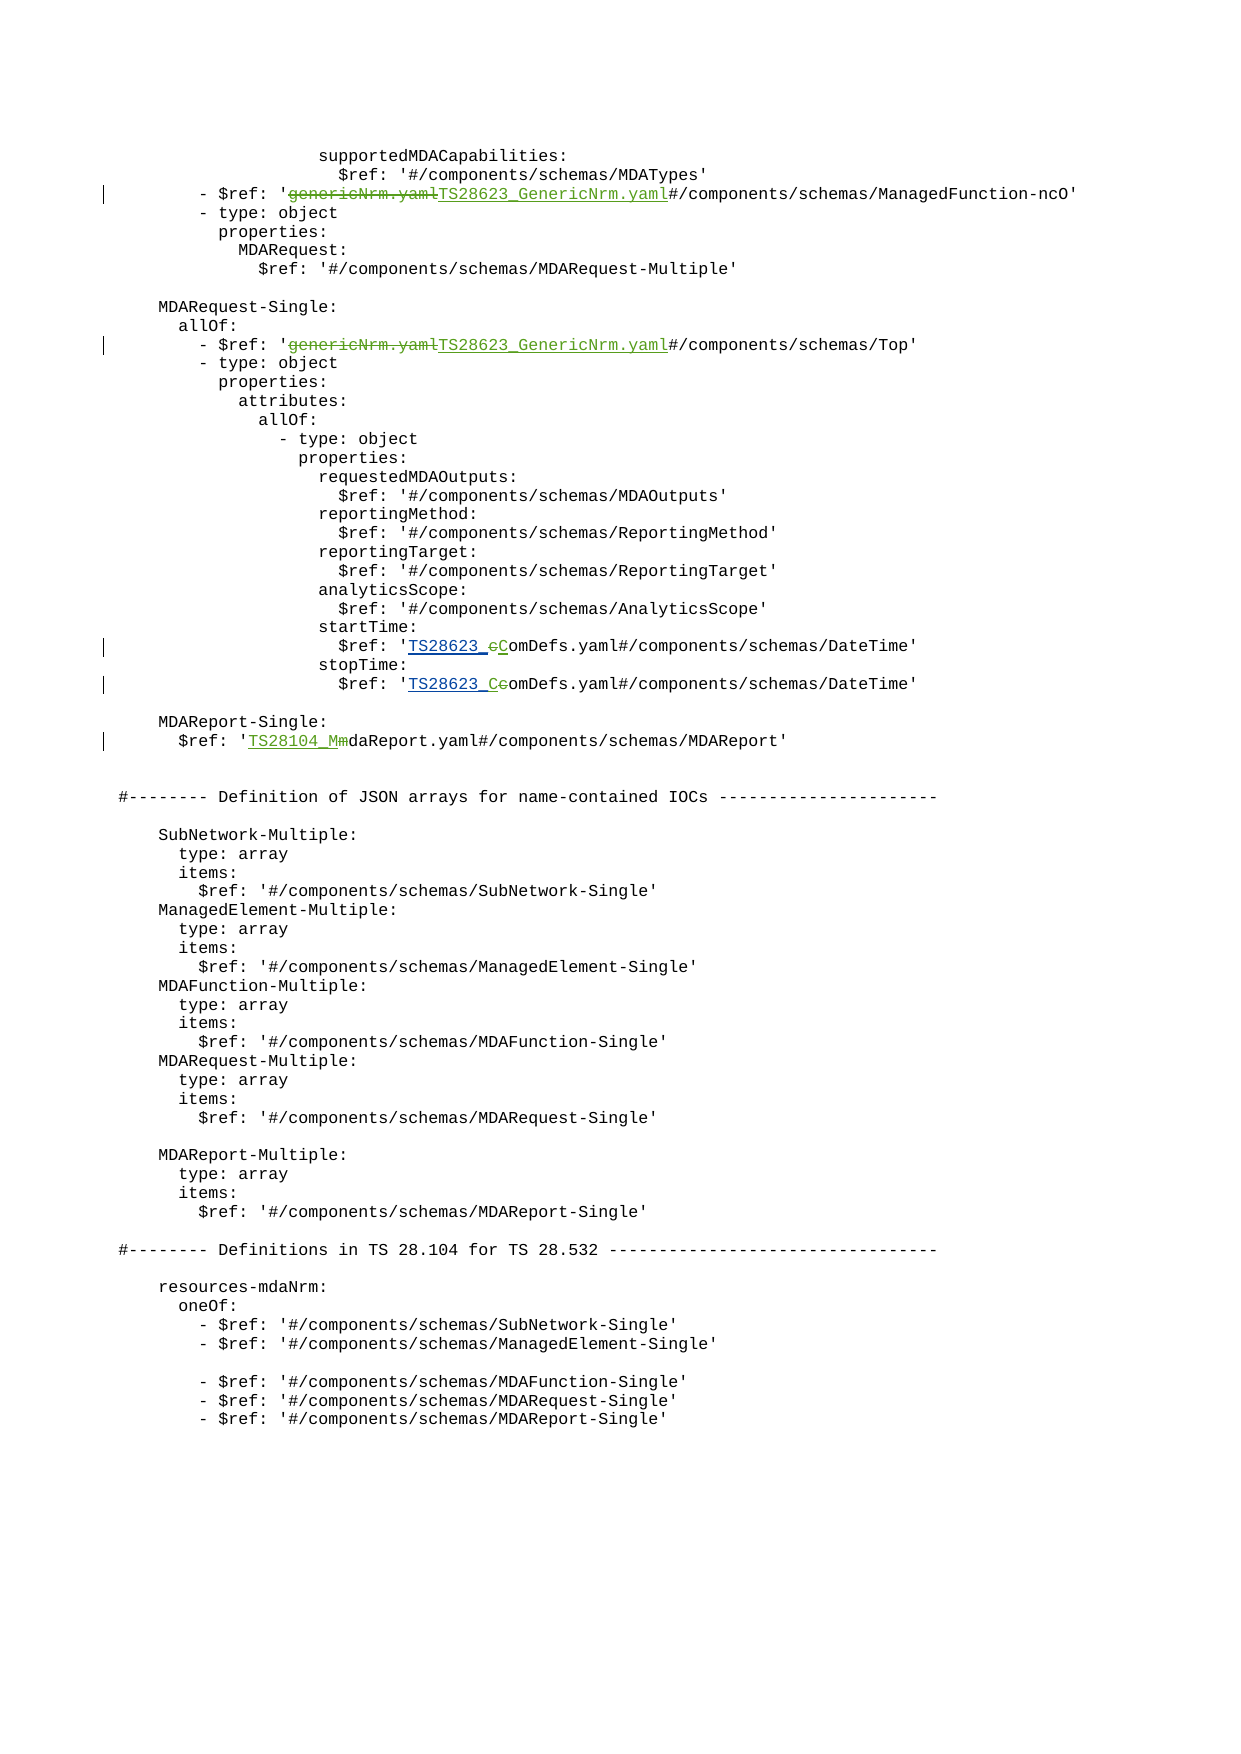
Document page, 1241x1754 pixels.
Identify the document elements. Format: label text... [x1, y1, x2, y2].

text items: [118, 939, 1122, 958]
text $ref: '#/components/schemas/AnalyticsScope' [118, 600, 1122, 619]
text - $ref: '#/components/schemas/MDAReport-Single' [118, 1411, 1122, 1430]
text properties: [118, 374, 1122, 393]
text type: array [118, 1072, 1122, 1090]
text MDARequest-Multiple: [118, 1053, 1122, 1072]
text $ref: 'omDefs.yaml#/components/schemas/DateTime' [118, 676, 1122, 694]
text items: [118, 1015, 1122, 1034]
text - $ref: '#/components/schemas/MDARequest-Single' [118, 1392, 1122, 1411]
text properties: [118, 223, 1122, 242]
text MDAFunction-Multiple: [118, 977, 1122, 996]
text reportingMethod: [118, 506, 1122, 525]
text type: array [118, 921, 1122, 939]
text type: array [118, 996, 1122, 1015]
text supportedMDACapabilities: [118, 148, 1122, 167]
text MDAReport-Multiple: [118, 1147, 1122, 1166]
text - type: object [118, 355, 1122, 374]
text resources-mdaNrm: [118, 1279, 1122, 1298]
text oneOf: [118, 1298, 1122, 1317]
text $ref: 'daReport.yaml#/components/schemas/MDAReport' [118, 732, 1122, 751]
text $ref: '#/components/schemas/ReportingMethod' [118, 525, 1122, 544]
text analyticsScope: [118, 581, 1122, 600]
text $ref: '#/components/schemas/ReportingTarget' [118, 562, 1122, 581]
text - $ref: '#/components/schemas/SubNetwork-Single' [118, 1317, 1122, 1336]
text type: array [118, 1166, 1122, 1185]
text $ref: '#/components/schemas/SubNetwork-Single' [118, 883, 1122, 902]
text MDAReport-Single: [118, 713, 1122, 732]
text items: [118, 1090, 1122, 1109]
text ManagedElement-Multiple: [118, 902, 1122, 921]
text items: [118, 1185, 1122, 1203]
text $ref: '#/components/schemas/MDARequest-Multiple' [118, 261, 1122, 280]
text MDARequest: [118, 242, 1122, 261]
text $ref: '#/components/schemas/ManagedElement-Single' [118, 958, 1122, 977]
text items: [118, 864, 1122, 883]
text allOf: [118, 317, 1122, 336]
text $ref: '#/components/schemas/MDATypes' [118, 167, 1122, 185]
text allOf: [118, 412, 1122, 431]
text attributes: [118, 393, 1122, 412]
text #-------- Definitions in TS 28.104 for TS 28.532 --------------------------------- [118, 1241, 1122, 1260]
text - $ref: '#/components/schemas/Top' [118, 336, 1122, 355]
text $ref: '#/components/schemas/MDAOutputs' [118, 487, 1122, 506]
text type: array [118, 845, 1122, 864]
text stopTime: [118, 657, 1122, 676]
text #-------- Definition of JSON arrays for name-contained IOCs ---------------------- [118, 789, 1122, 808]
text SubNetwork-Multiple: [118, 826, 1122, 845]
text - $ref: '#/components/schemas/ManagedFunction-ncO' [118, 185, 1122, 204]
text $ref: '#/components/schemas/MDARequest-Single' [118, 1109, 1122, 1128]
text $ref: '#/components/schemas/MDAFunction-Single' [118, 1034, 1122, 1053]
text - type: object [118, 431, 1122, 449]
text properties: [118, 449, 1122, 468]
text - type: object [118, 204, 1122, 223]
text - $ref: '#/components/schemas/MDAFunction-Single' [118, 1373, 1122, 1392]
text - $ref: '#/components/schemas/ManagedElement-Single' [118, 1336, 1122, 1354]
text MDARequest-Single: [118, 298, 1122, 317]
text startTime: [118, 619, 1122, 638]
text $ref: '#/components/schemas/MDAReport-Single' [118, 1203, 1122, 1222]
text requestedMDAOutputs: [118, 468, 1122, 487]
text reportingTarget: [118, 544, 1122, 562]
text $ref: 'omDefs.yaml#/components/schemas/DateTime' [118, 638, 1122, 657]
